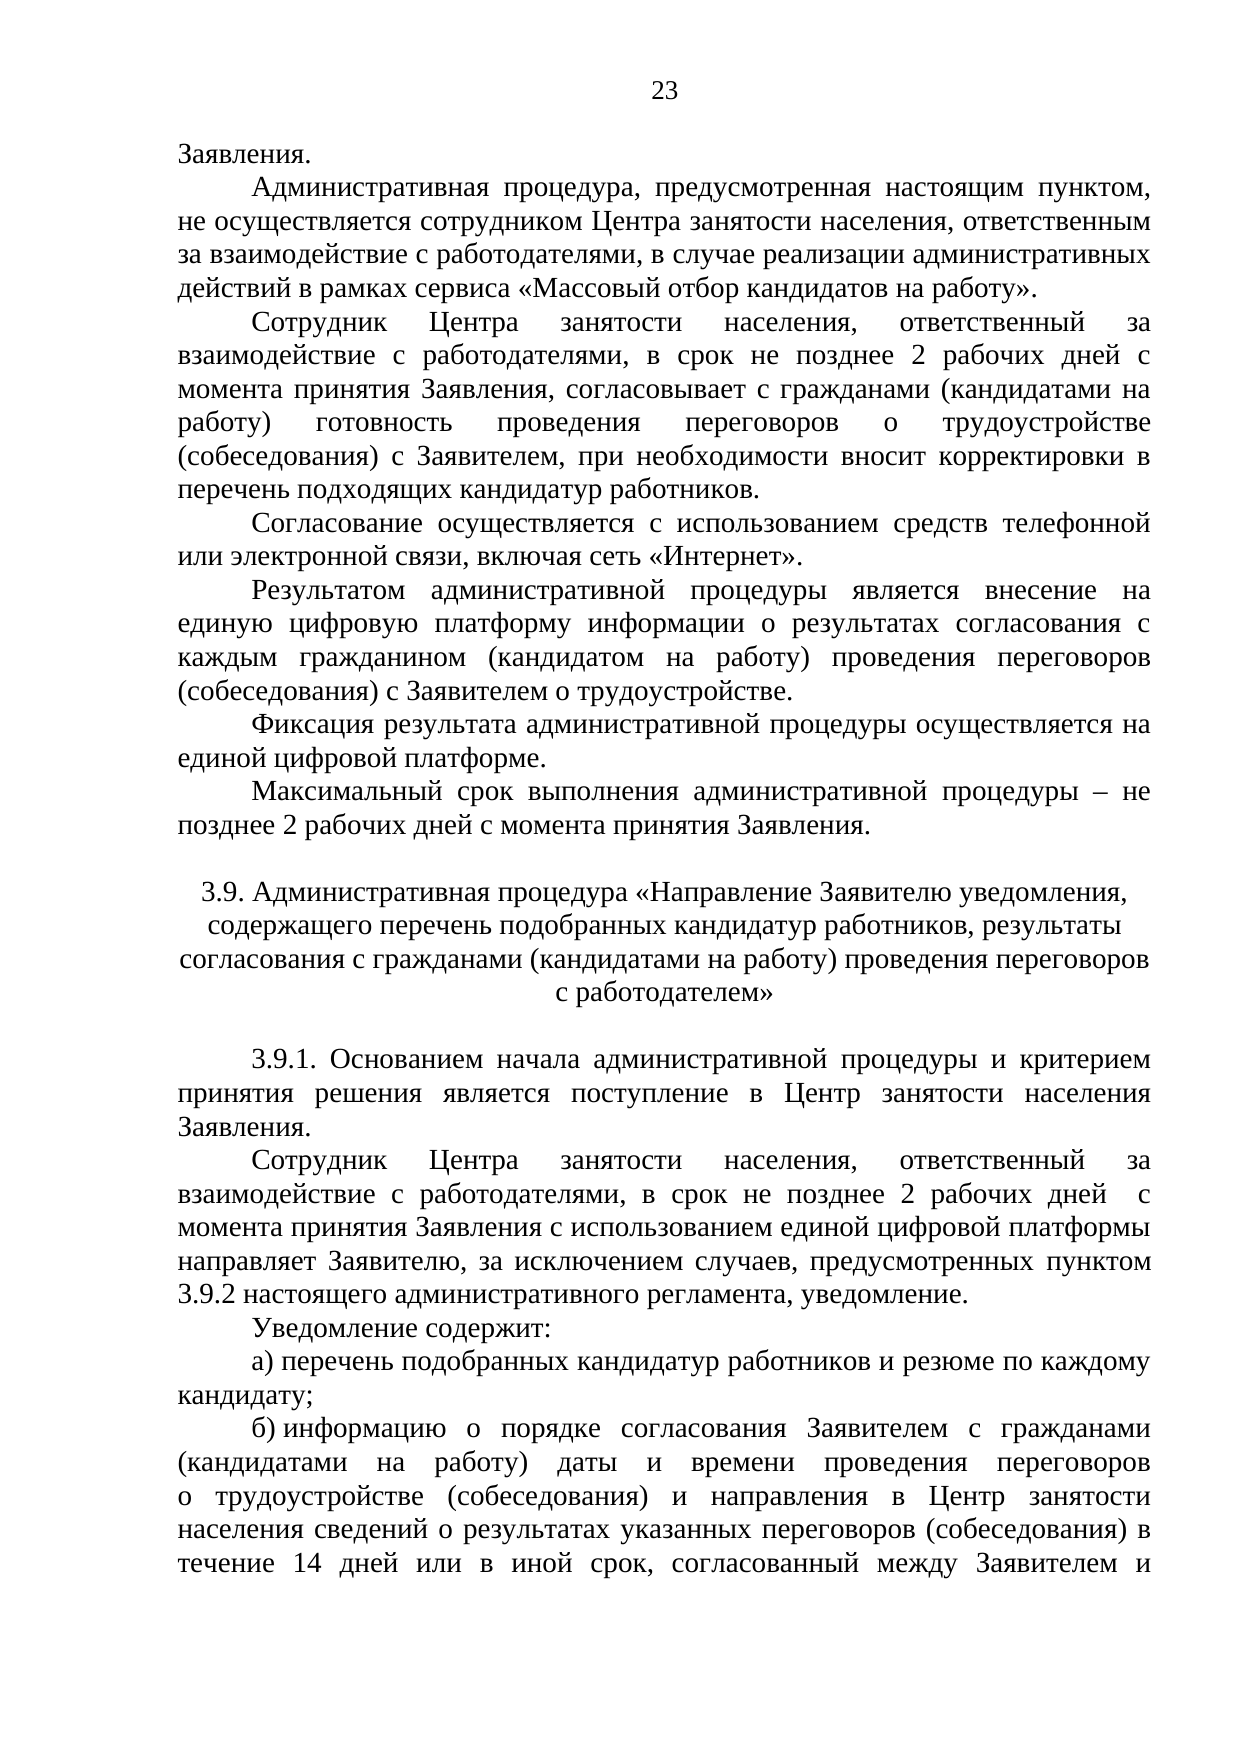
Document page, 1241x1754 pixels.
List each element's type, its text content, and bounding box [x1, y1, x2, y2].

text Согласование осуществляется с использованием средств телефонной или электронной связи, включая сеть «Интернет». [177, 505, 1152, 572]
text Сотрудник Центра занятости населения, ответственный за взаимодействие с работодателями, в срок не позднее 2 рабочих дней с момента принятия Заявления с использованием единой цифровой платформы направляет Заявителю, за исключением случаев, предусмотренных пунктом 3.9.2 настоящего административного регламента, уведомление. [177, 1142, 1152, 1310]
text Фиксация результата административной процедуры осуществляется на единой цифровой платформе. [177, 706, 1152, 773]
text 3.9.1. Основанием начала административной процедуры и критерием принятия решения является поступление в Центр занятости населения Заявления. [177, 1042, 1152, 1142]
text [177, 136, 1152, 169]
text а) перечень подобранных кандидатур работников и резюме по каждому кандидату; [177, 1343, 1152, 1411]
text Максимальный срок выполнения административной процедуры – не позднее 2 рабочих дней с момента принятия Заявления. [177, 773, 1152, 840]
text 3.9. Административная процедура «Направление Заявителю уведомления, содержащего перечень подобранных кандидатур работников, результаты согласования с гражданами (кандидатами на работу) проведения переговоров с работодателем» [177, 874, 1152, 1008]
text Уведомление содержит: [177, 1310, 1152, 1343]
text Результатом административной процедуры является внесение на единую цифровую платформу информации о результатах согласования с каждым гражданином (кандидатом на работу) проведения переговоров (собеседования) с Заявителем о трудоустройстве. [177, 572, 1152, 706]
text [177, 1411, 1152, 1578]
text Административная процедура, предусмотренная настоящим пунктом, не осуществляется сотрудником Центра занятости населения, ответственным за взаимодействие с работодателями, в случае реализации административных действий в рамках сервиса «Массовый отбор кандидатов на работу». [177, 169, 1152, 304]
text Сотрудник Центра занятости населения, ответственный за взаимодействие с работодателями, в срок не позднее 2 рабочих дней с момента принятия Заявления, согласовывает с гражданами (кандидатами на работу) готовность проведения переговоров о трудоустройстве (собеседования) с Заявителем, при необходимости вносит корректировки в перечень подходящих кандидатур работников. [177, 304, 1152, 505]
